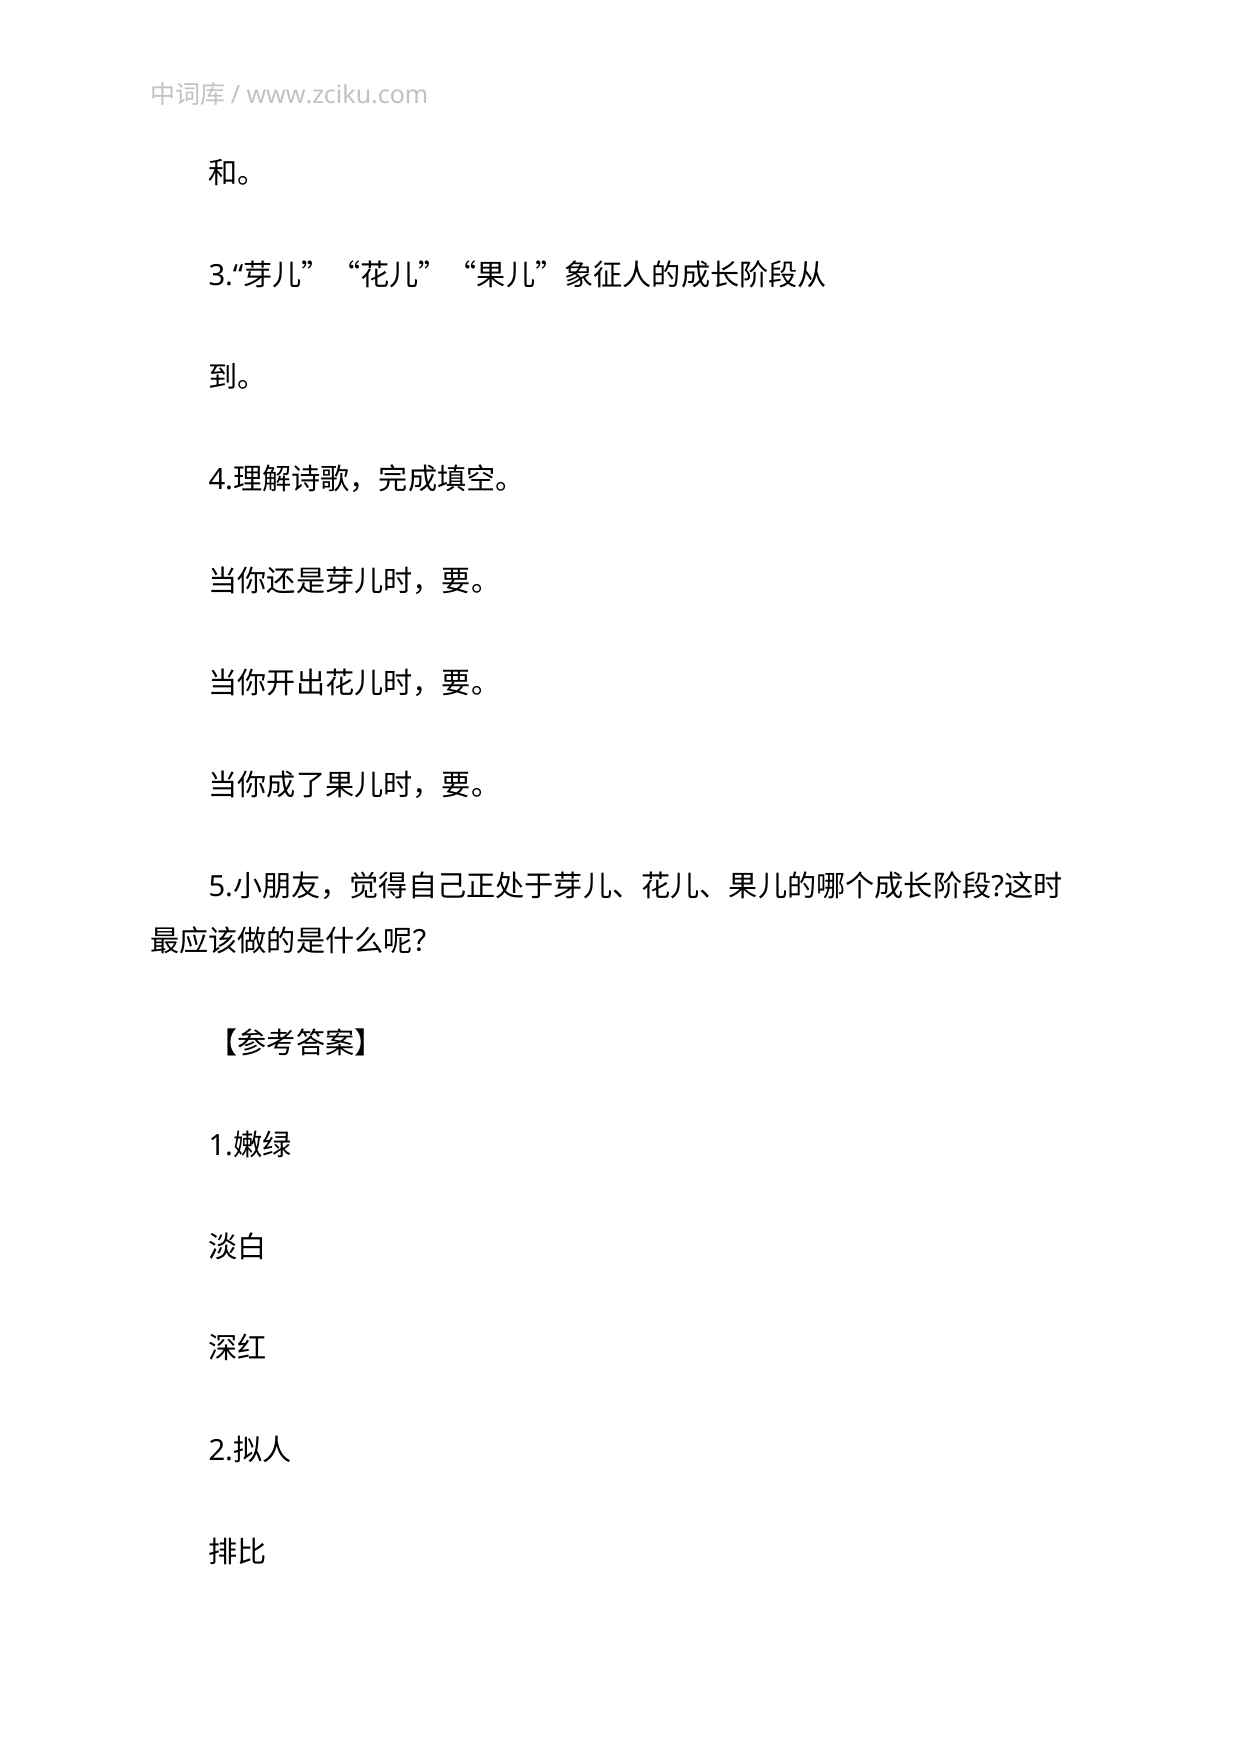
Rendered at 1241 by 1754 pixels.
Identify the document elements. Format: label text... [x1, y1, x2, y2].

text 当你开出花儿时，要。 [150, 659, 1090, 702]
text 排比 [150, 1529, 1090, 1571]
text 4.理解诗歌，完成填空。 [150, 456, 1090, 498]
text 2.拟人 [150, 1427, 1090, 1469]
text 1.嫩绿 [150, 1121, 1090, 1164]
text 和。 [150, 150, 1090, 192]
text 5.小朋友，觉得自己正处于芽儿、花儿、果儿的哪个成长阶段?这时最应该做的是什么呢？ [150, 863, 1090, 960]
text 深红 [150, 1325, 1090, 1367]
text 当你还是芽儿时，要。 [150, 557, 1090, 600]
text 当你成了果儿时，要。 [150, 761, 1090, 803]
text 淡白 [150, 1223, 1090, 1266]
text 【参考答案】 [150, 1019, 1090, 1062]
text 到。 [150, 354, 1090, 396]
text 3.“芽儿”“花儿”“果儿”象征人的成长阶段从 [150, 252, 1090, 294]
